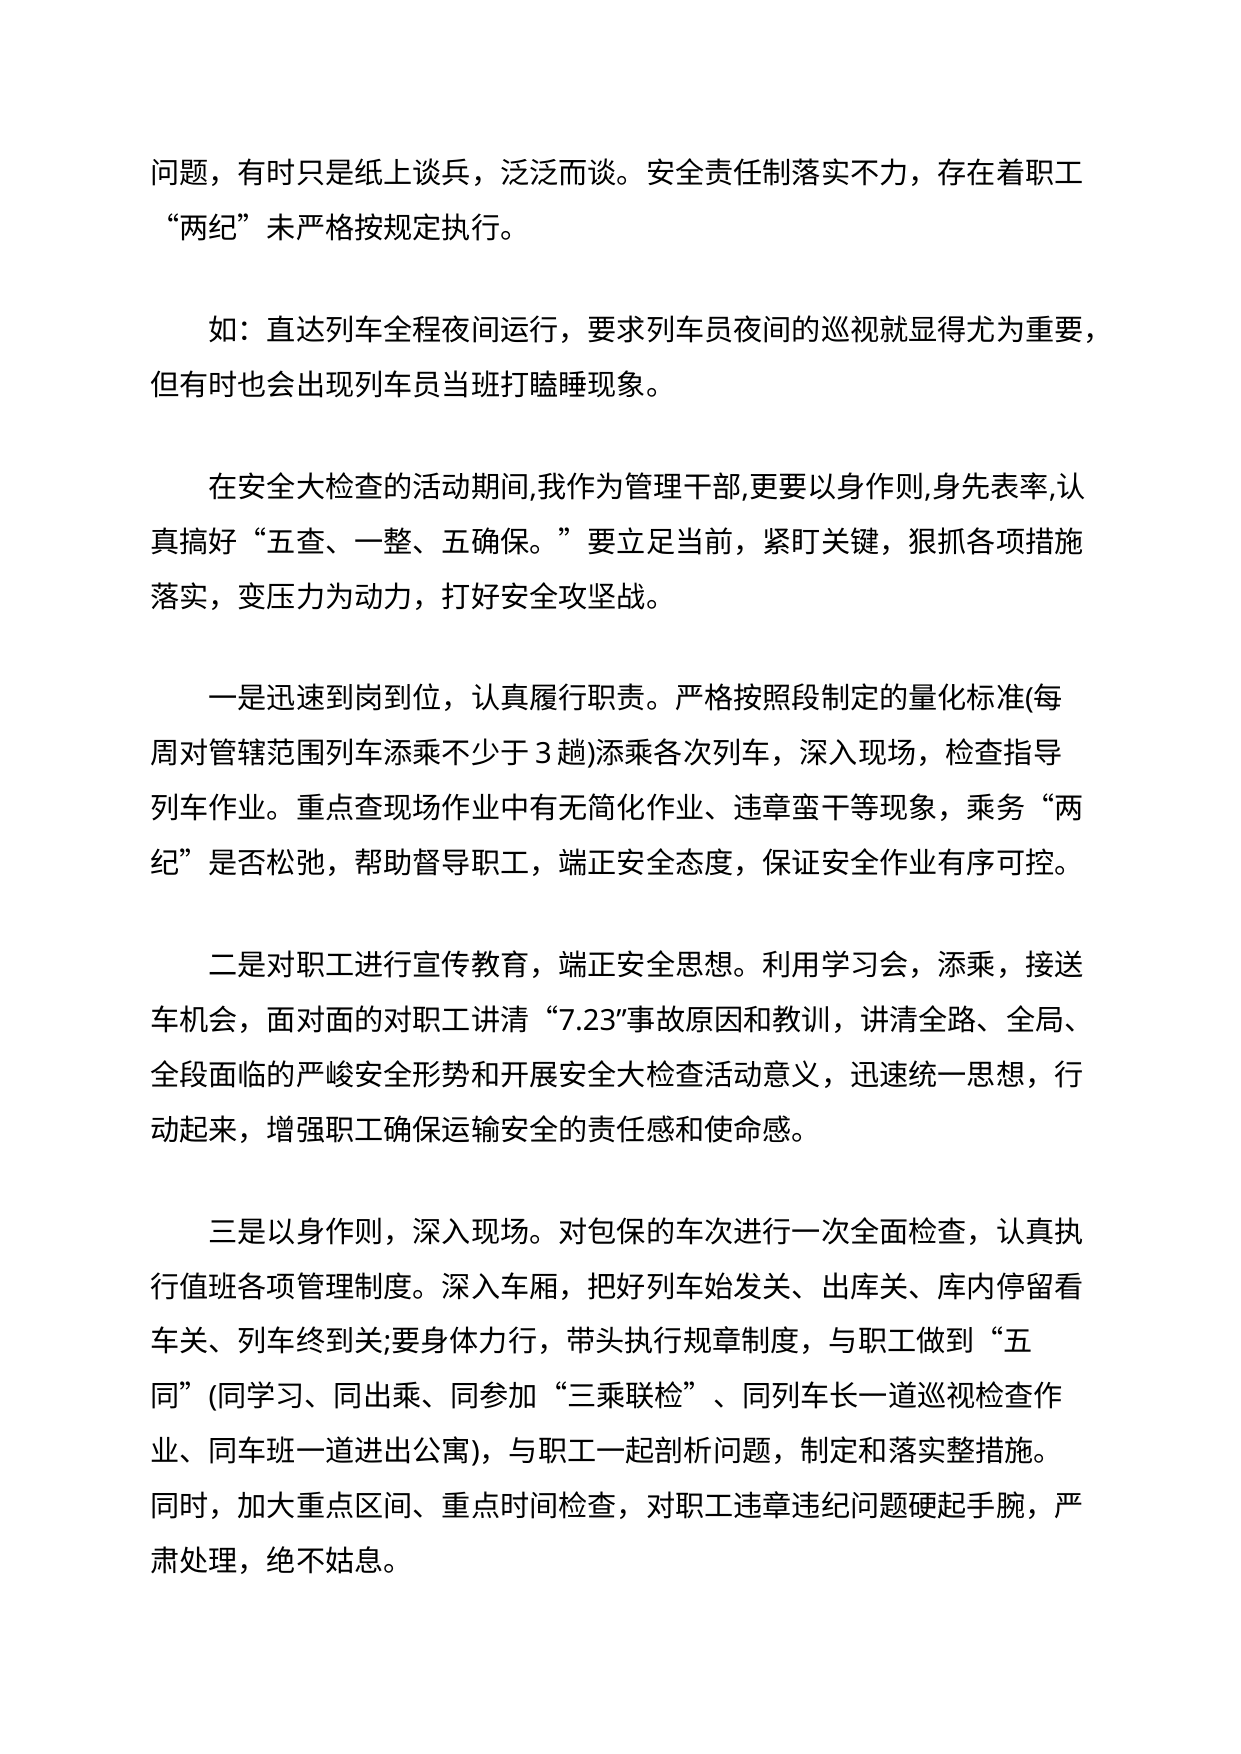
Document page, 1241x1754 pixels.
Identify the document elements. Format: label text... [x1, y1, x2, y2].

text 在安全大检查的活动期间,我作为管理干部,更要以身作则,身先表率,认真搞好“五查、一整、五确保。”要立足当前，紧盯关键，狠抓各项措施落实，变压力为动力，打好安全攻坚战。 [150, 463, 1090, 616]
text 二是对职工进行宣传教育，端正安全思想。利用学习会，添乘，接送车机会，面对面的对职工讲清“7.23”事故原因和教训，讲清全路、全局、全段面临的严峻安全形势和开展安全大检查活动意义，迅速统一思想，行动起来，增强职工确保运输安全的责任感和使命感。 [150, 942, 1090, 1149]
text 三是以身作则，深入现场。对包保的车次进行一次全面检查，认真执行值班各项管理制度。深入车厢，把好列车始发关、出库关、库内停留看车关、列车终到关;要身体力行，带头执行规章制度，与职工做到“五同”(同学习、同出乘、同参加“三乘联检”、同列车长一道巡视检查作业、同车班一道进出公寓)，与职工一起剖析问题，制定和落实整措施。同时，加大重点区间、重点时间检查，对职工违章违纪问题硬起手腕，严肃处理，绝不姑息。 [150, 1208, 1090, 1580]
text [150, 150, 1090, 247]
text 一是迅速到岗到位，认真履行职责。严格按照段制定的量化标准(每周对管辖范围列车添乘不少于3趟)添乘各次列车，深入现场，检查指导列车作业。重点查现场作业中有无简化作业、违章蛮干等现象，乘务“两纪”是否松弛，帮助督导职工，端正安全态度，保证安全作业有序可控。 [150, 675, 1090, 882]
text 如：直达列车全程夜间运行，要求列车员夜间的巡视就显得尤为重要，但有时也会出现列车员当班打瞌睡现象。 [150, 307, 1090, 404]
